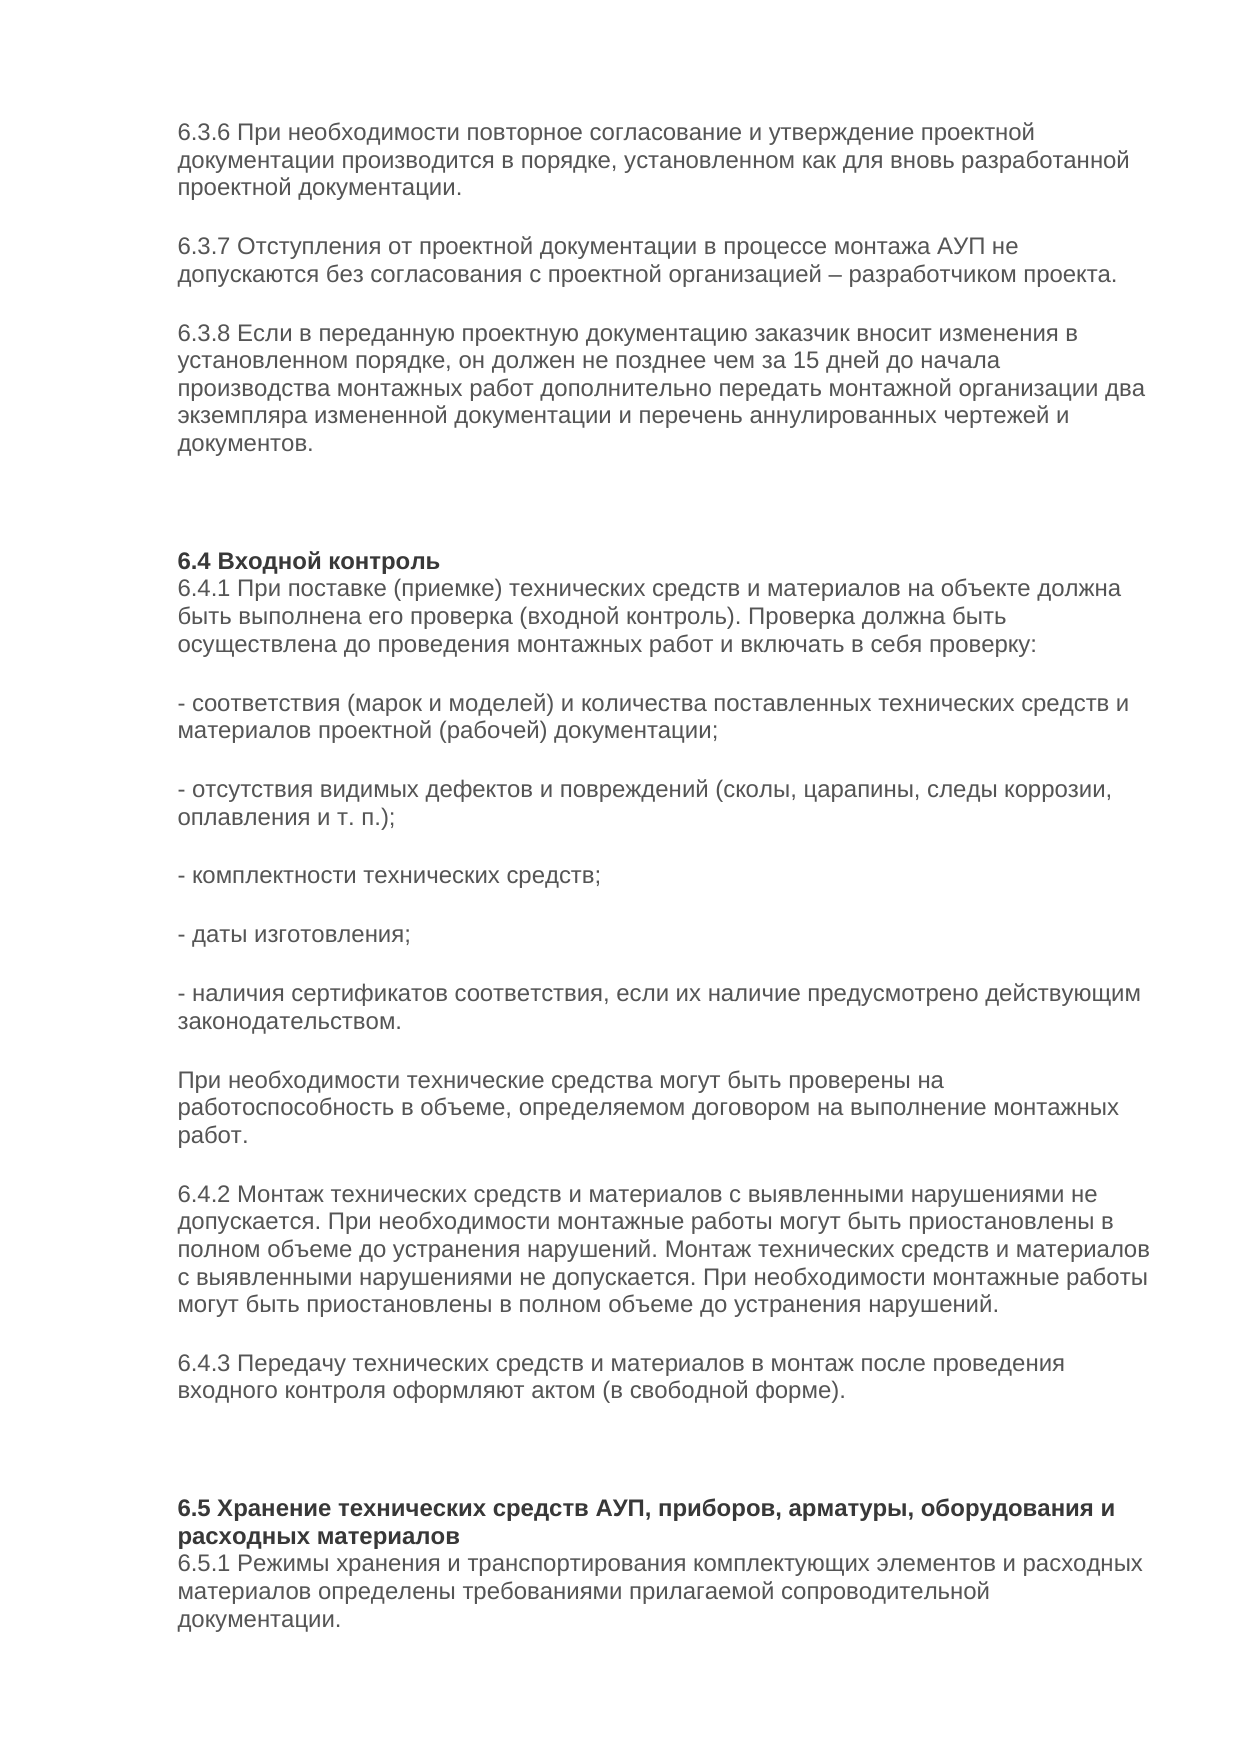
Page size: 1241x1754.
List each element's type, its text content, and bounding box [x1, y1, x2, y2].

text 6.3.6 При необходимости повторное согласование и утверждение проектной документации производится в порядке, установленном как для вновь разработанной проектной документации. [177, 118, 1152, 201]
text - наличия сертификатов соответствия, если их наличие предусмотрено действующим законодательством. [177, 979, 1152, 1034]
text - комплектности технических средств; [177, 861, 1152, 889]
text - отсутствия видимых дефектов и повреждений (сколы, царапины, следы коррозии, оплавления и т. п.); [177, 775, 1152, 830]
text - соответствия (марок и моделей) и количества поставленных технических средств и материалов проектной (рабочей) документации; [177, 688, 1152, 744]
text 6.5.1 Режимы хранения и транспортирования комплектующих элементов и расходных материалов определены требованиями прилагаемой сопроводительной документации. [177, 1549, 1152, 1632]
text 6.4.1 При поставке (приемке) технических средств и материалов на объекте должна быть выполнена его проверка (входной контроль). Проверка должна быть осуществлена до проведения монтажных работ и включать в себя проверку: [177, 574, 1152, 657]
text 6.3.8 Если в переданную проектную документацию заказчик вносит изменения в установленном порядке, он должен не позднее чем за 15 дней до начала производства монтажных работ дополнительно передать монтажной организации два экземпляра измененной документации и перечень аннулированных чертежей и документов. [177, 319, 1152, 457]
text 6.4.3 Передачу технических средств и материалов в монтаж после проведения входного контроля оформляют актом (в свободной форме). [177, 1349, 1152, 1404]
text 6.5 Хранение технических средств АУП, приборов, арматуры, оборудования и расходных материалов [177, 1494, 1152, 1549]
text 6.4 Входной контроль [177, 547, 1152, 574]
text - даты изготовления; [177, 920, 1152, 948]
text При необходимости технические средства могут быть проверены на работоспособность в объеме, определяемом договором на выполнение монтажных работ. [177, 1066, 1152, 1148]
text 6.4.2 Монтаж технических средств и материалов с выявленными нарушениями не допускается. При необходимости монтажные работы могут быть приостановлены в полном объеме до устранения нарушений. Монтаж технических средств и материалов с выявленными нарушениями не допускается. При необходимости монтажные работы могут быть приостановлены в полном объеме до устранения нарушений. [177, 1179, 1152, 1318]
text 6.3.7 Отступления от проектной документации в процессе монтажа АУП не допускаются без согласования с проектной организацией – разработчиком проекта. [177, 232, 1152, 287]
